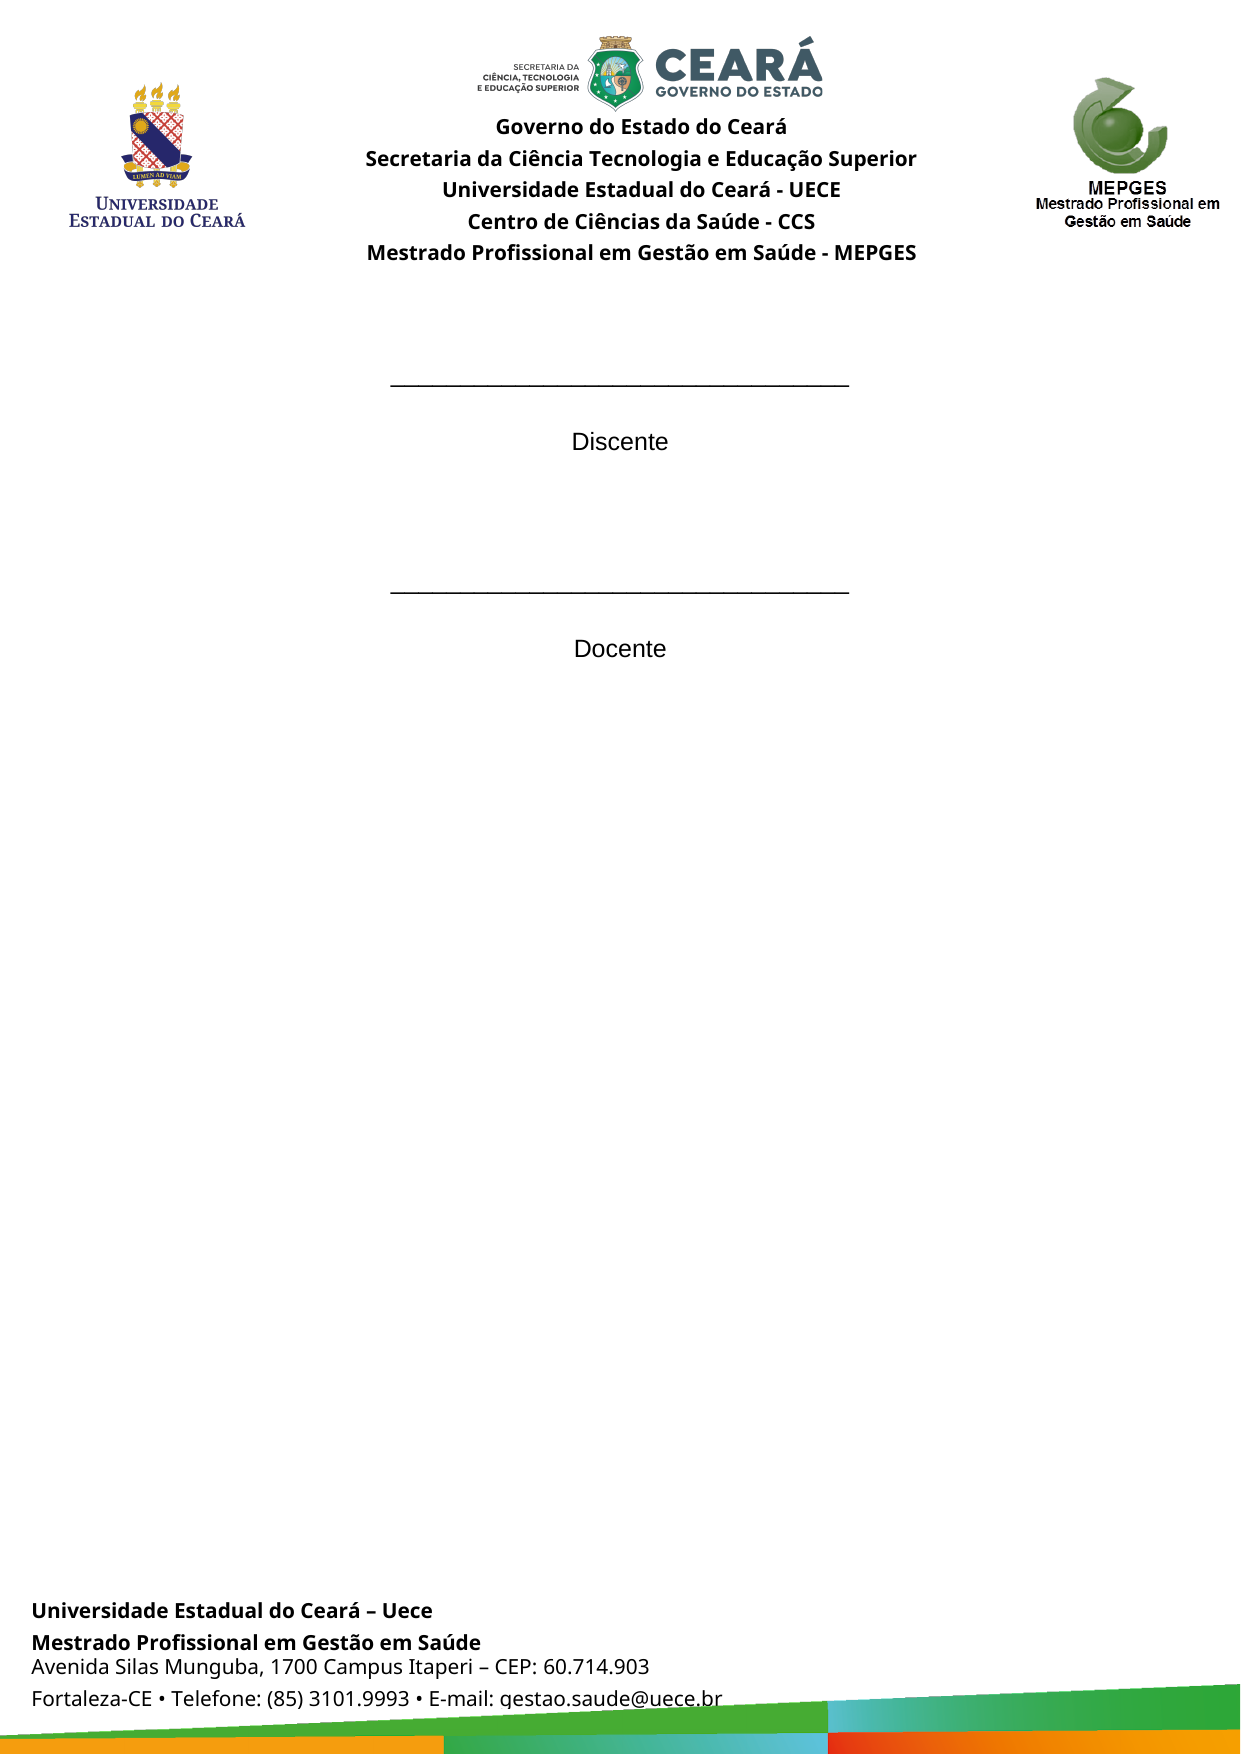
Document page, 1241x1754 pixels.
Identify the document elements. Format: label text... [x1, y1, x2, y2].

picture [1031, 73, 1224, 237]
picture [0, 1684, 1241, 1754]
text _________________________________ [177, 566, 1063, 595]
text Docente [177, 634, 1063, 663]
picture [477, 36, 823, 112]
text _________________________________ [177, 359, 1063, 388]
text Discente [177, 427, 1063, 456]
picture [61, 74, 254, 235]
